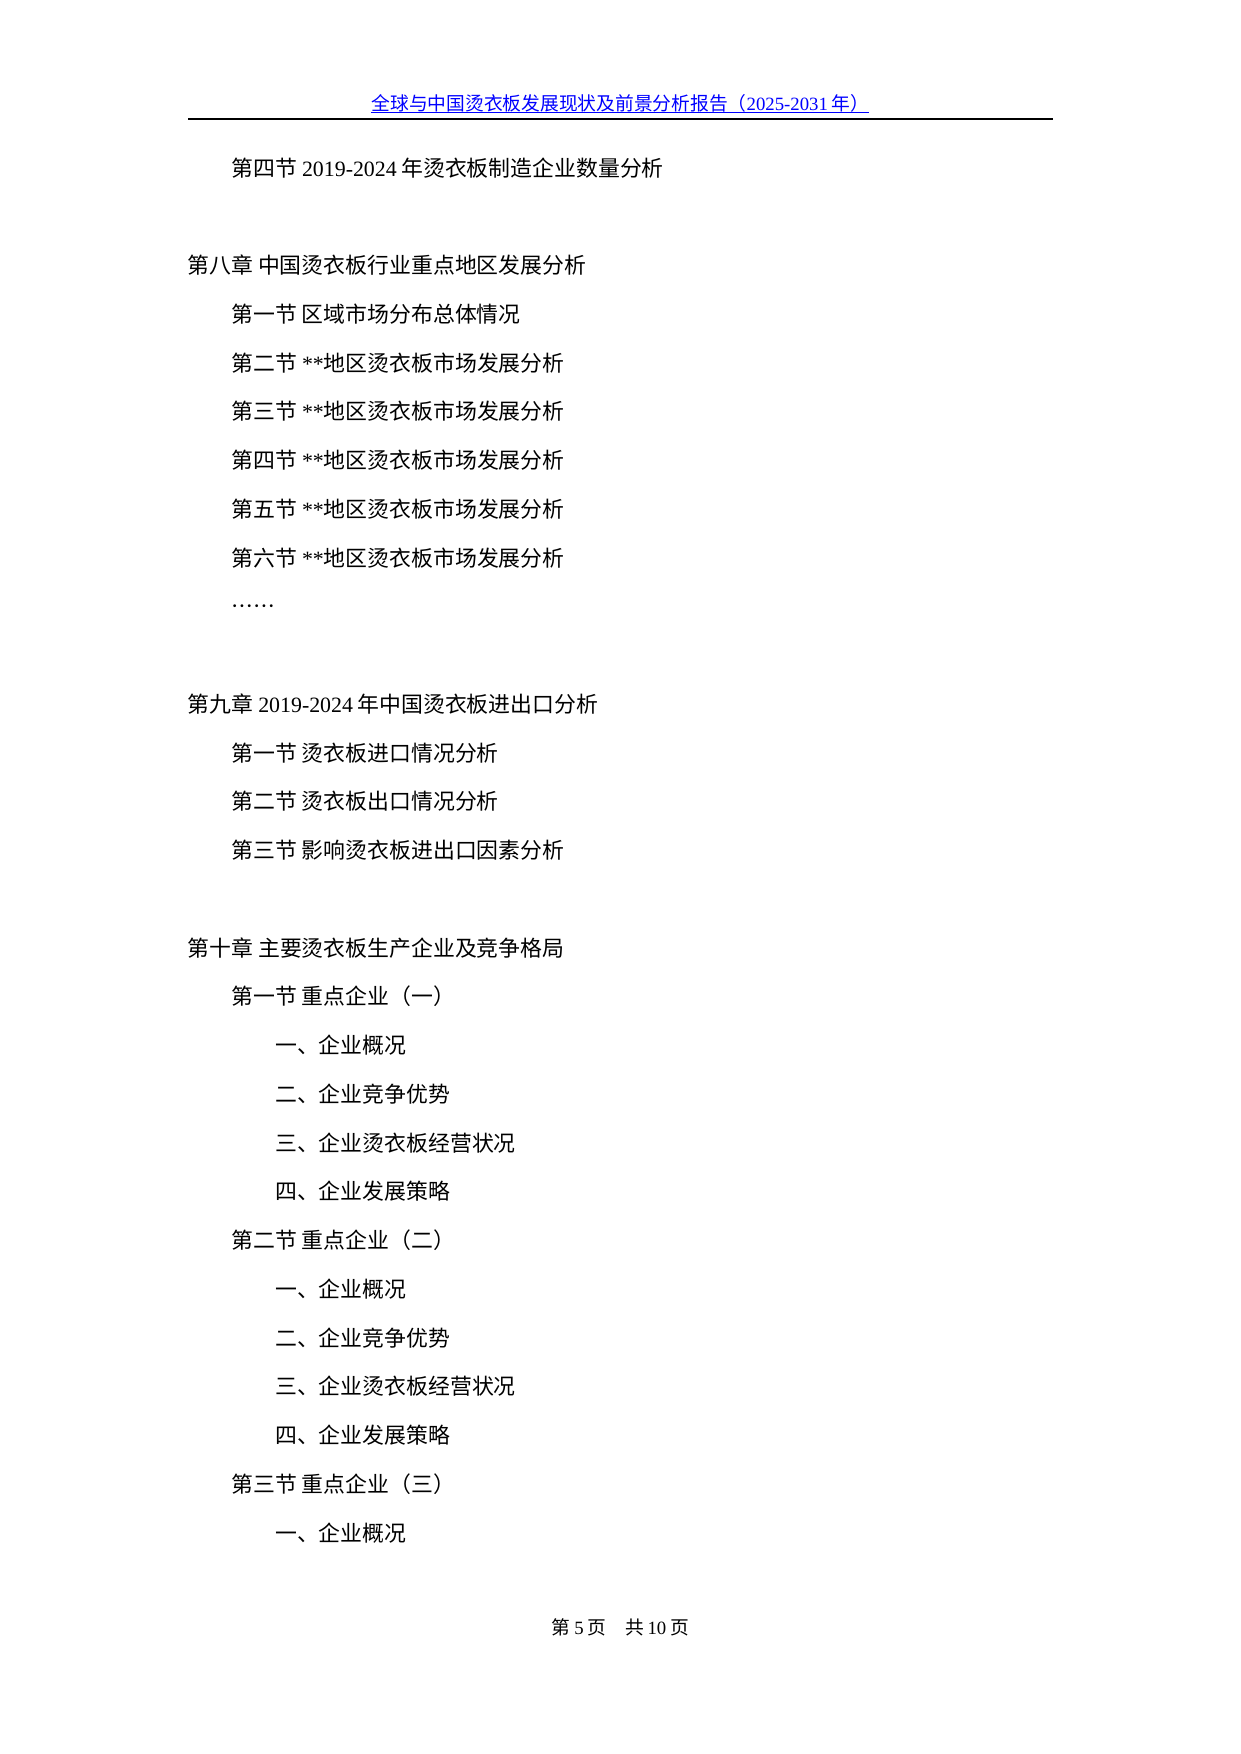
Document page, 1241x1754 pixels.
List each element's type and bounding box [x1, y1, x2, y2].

text [187, 150, 1053, 1548]
